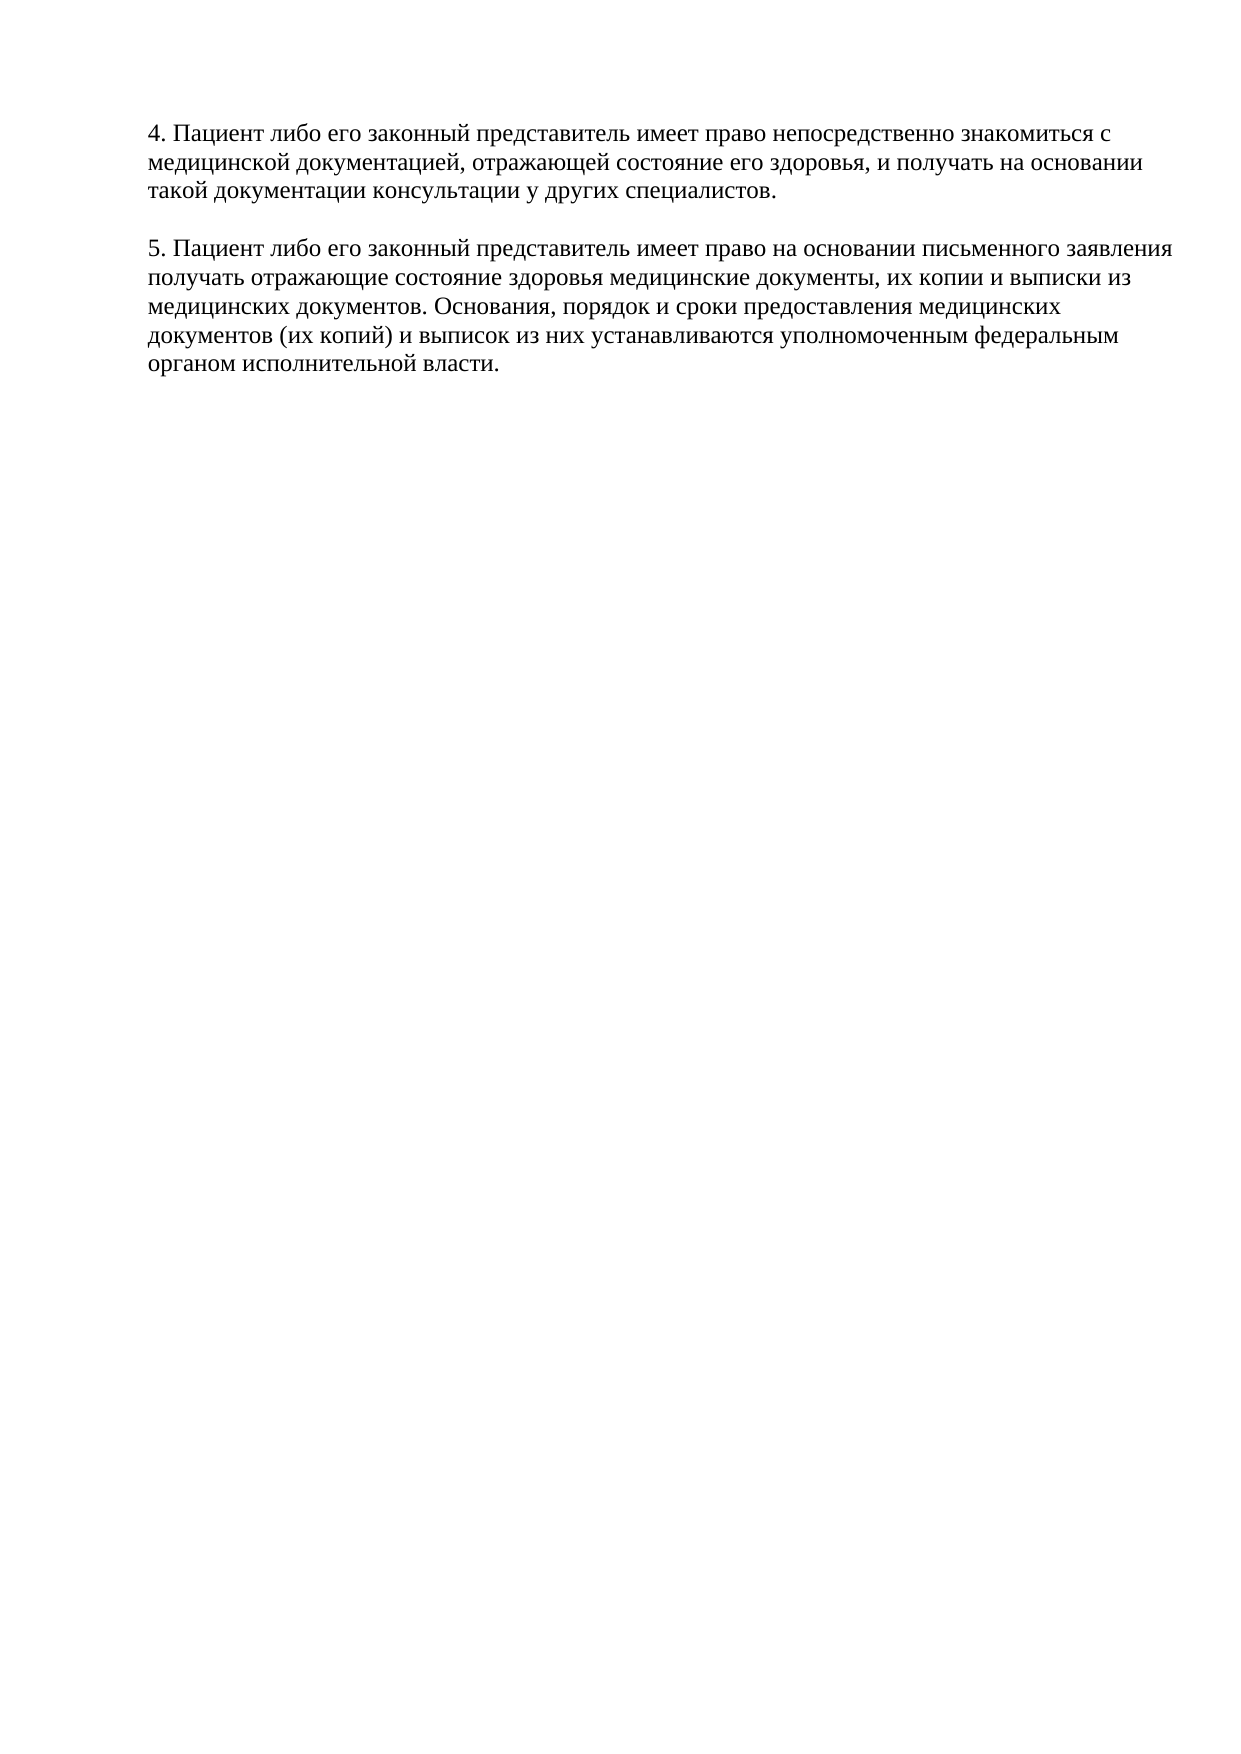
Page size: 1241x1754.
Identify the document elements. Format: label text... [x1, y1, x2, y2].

text 5. Пациент либо его законный представитель имеет право на основании письменного заявления получать отражающие состояние здоровья медицинские документы, их копии и выписки из медицинских документов. Основания, порядок и сроки предоставления медицинских документов (их копий) и выписок из них устанавливаются уполномоченным федеральным органом исполнительной власти. [148, 233, 1181, 377]
text 4. Пациент либо его законный представитель имеет право непосредственно знакомиться с медицинской документацией, отражающей состояние его здоровья, и получать на основании такой документации консультации у других специалистов. [148, 118, 1181, 204]
